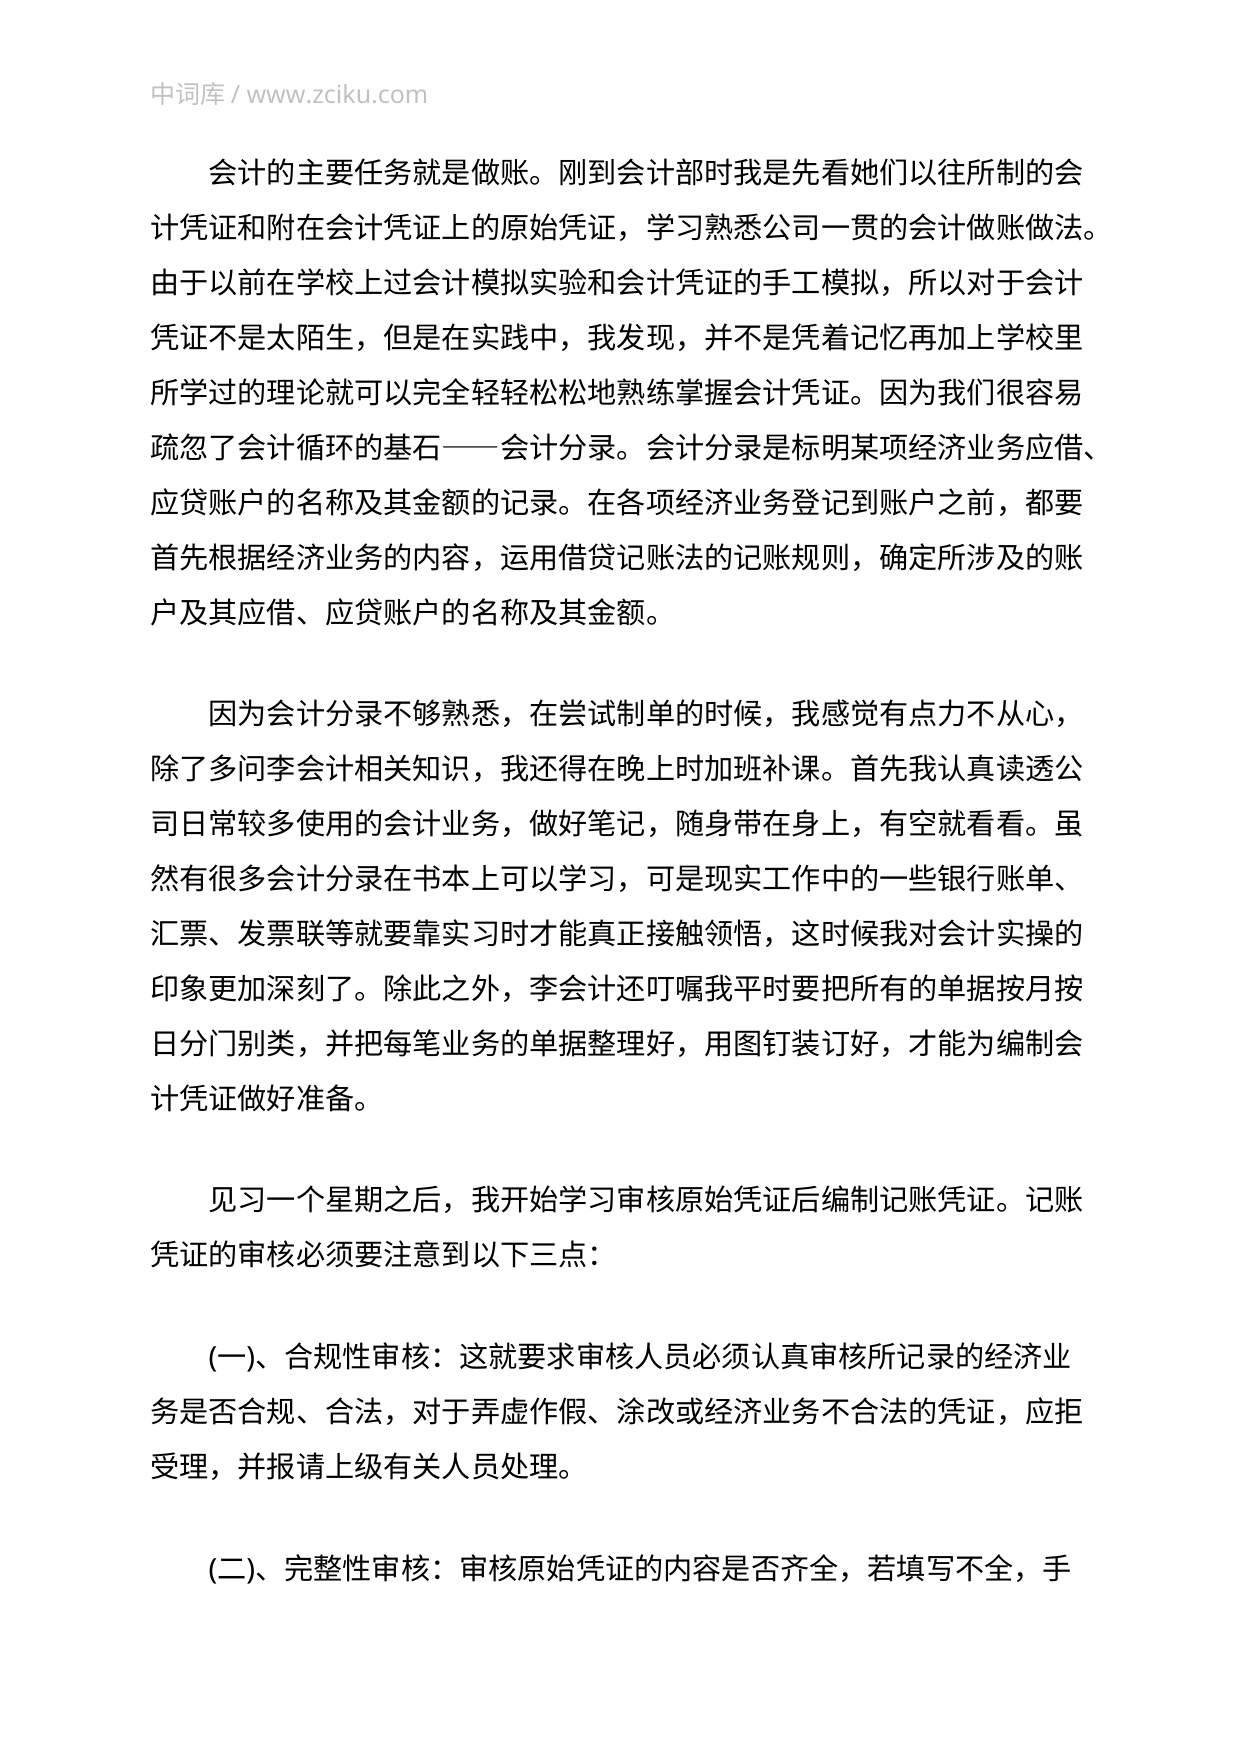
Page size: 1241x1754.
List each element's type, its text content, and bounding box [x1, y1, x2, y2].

text 见习一个星期之后，我开始学习审核原始凭证后编制记账凭证。记账凭证的审核必须要注意到以下三点： [150, 1177, 1090, 1274]
text (一)、合规性审核：这就要求审核人员必须认真审核所记录的经济业务是否合规、合法，对于弄虚作假、涂改或经济业务不合法的凭证，应拒受理，并报请上级有关人员处理。 [150, 1334, 1090, 1486]
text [150, 1545, 1090, 1588]
text 因为会计分录不够熟悉，在尝试制单的时候，我感觉有点力不从心，除了多问李会计相关知识，我还得在晚上时加班补课。首先我认真读透公司日常较多使用的会计业务，做好笔记，随身带在身上，有空就看看。虽然有很多会计分录在书本上可以学习，可是现实工作中的一些银行账单、汇票、发票联等就要靠实习时才能真正接触领悟，这时候我对会计实操的印象更加深刻了。除此之外，李会计还叮嘱我平时要把所有的单据按月按日分门别类，并把每笔业务的单据整理好，用图钉装订好，才能为编制会计凭证做好准备。 [150, 691, 1090, 1117]
text 会计的主要任务就是做账。刚到会计部时我是先看她们以往所制的会计凭证和附在会计凭证上的原始凭证，学习熟悉公司一贯的会计做账做法。由于以前在学校上过会计模拟实验和会计凭证的手工模拟，所以对于会计凭证不是太陌生，但是在实践中，我发现，并不是凭着记忆再加上学校里所学过的理论就可以完全轻轻松松地熟练掌握会计凭证。因为我们很容易疏忽了会计循环的基石——会计分录。会计分录是标明某项经济业务应借、应贷账户的名称及其金额的记录。在各项经济业务登记到账户之前，都要首先根据经济业务的内容，运用借贷记账法的记账规则，确定所涉及的账户及其应借、应贷账户的名称及其金额。 [150, 150, 1090, 631]
